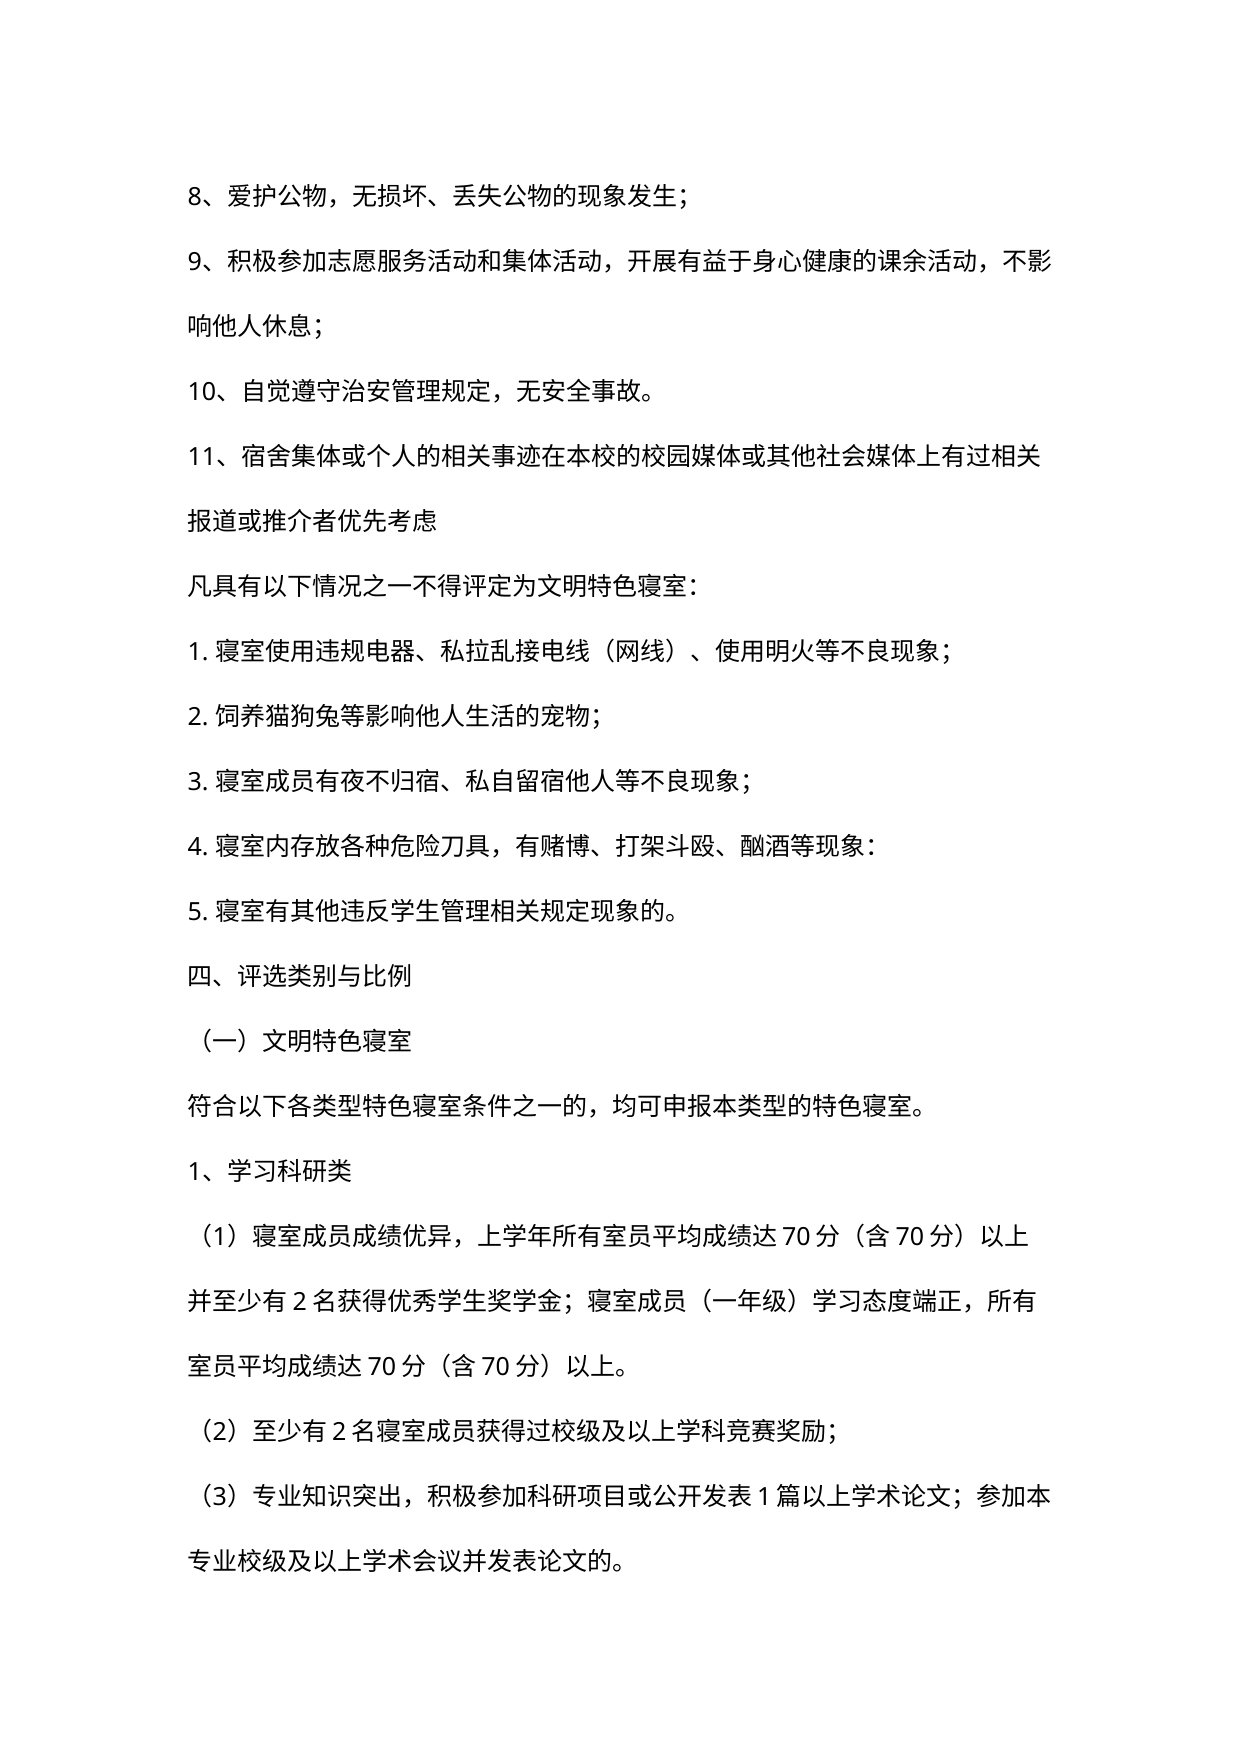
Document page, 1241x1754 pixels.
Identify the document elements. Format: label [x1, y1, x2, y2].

text [187, 552, 1053, 1592]
text [187, 162, 1053, 552]
